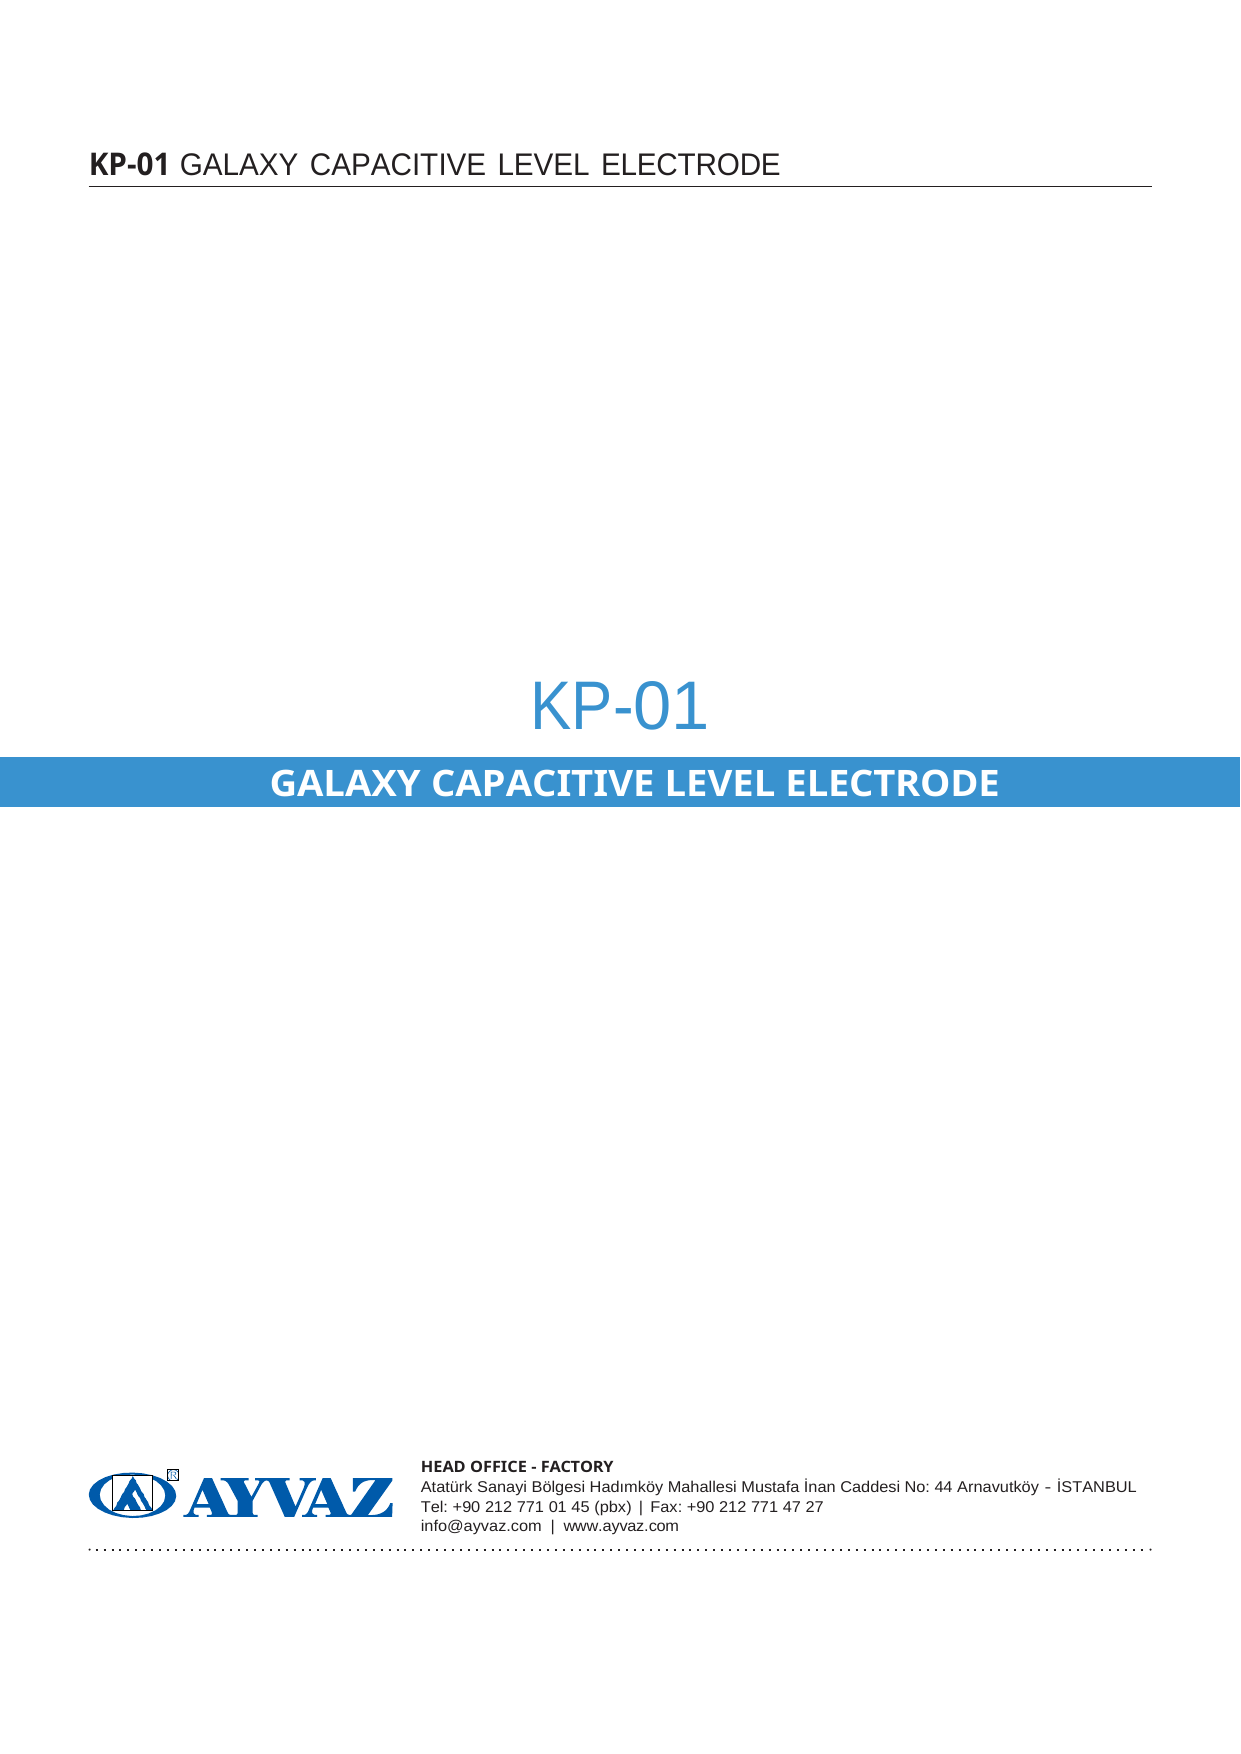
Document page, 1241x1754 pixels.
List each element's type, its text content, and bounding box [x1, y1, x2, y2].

text HEAD OFFICE - FACTORY [421, 1455, 1240, 1477]
picture [113, 1476, 152, 1510]
picture [168, 1470, 178, 1480]
text info@ayvaz.com | www.ayvaz.com [421, 1517, 1240, 1534]
text Atatürk Sanayi Bölgesi Hadımköy Mahallesi Mustafa İnan Caddesi No: 44 Arnavutköy - İSTANBUL Tel: +90 212 771 01 45 (pbx) | Fax: +90 212 771 47 27 [421, 1478, 1163, 1515]
text KP-01 [0, 665, 1240, 744]
